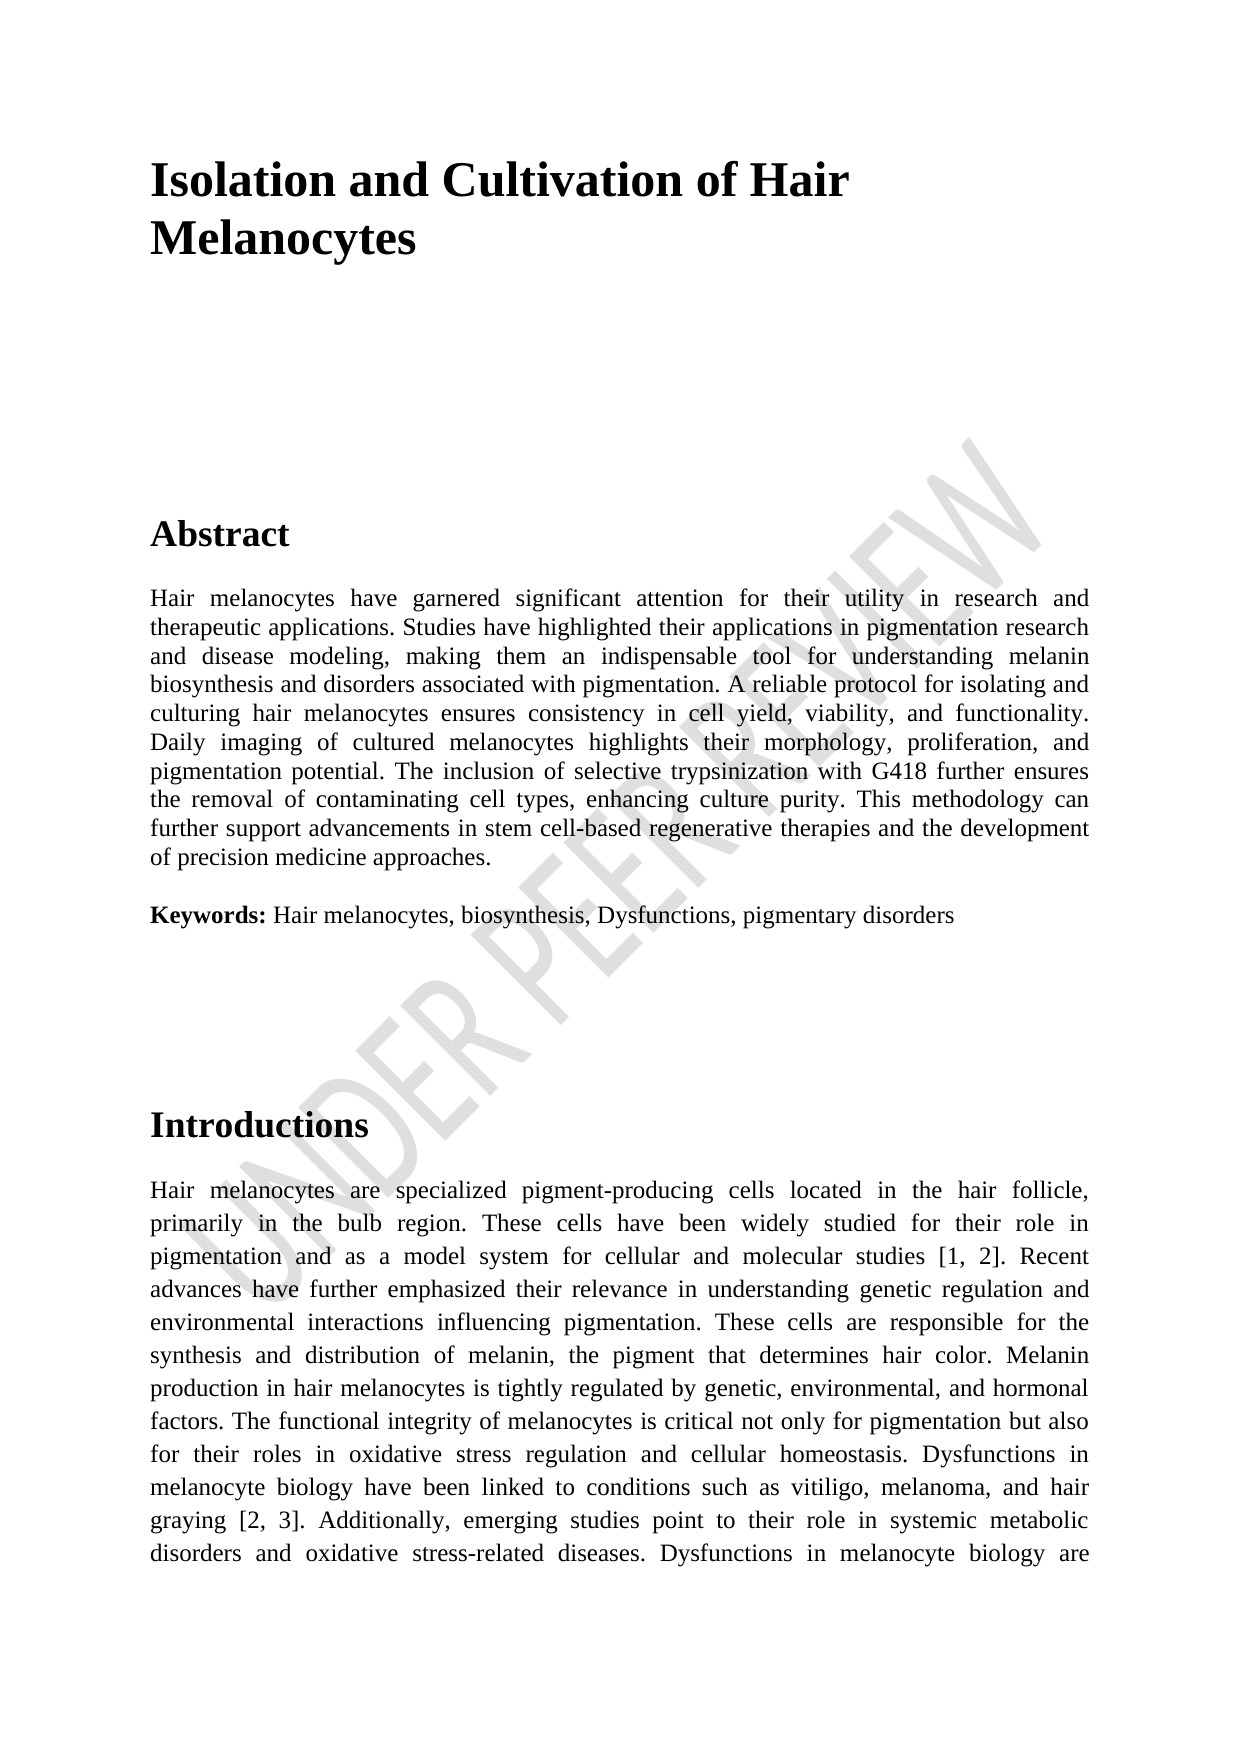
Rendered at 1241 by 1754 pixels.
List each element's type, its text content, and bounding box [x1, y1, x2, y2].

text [150, 1175, 1090, 1567]
text Introductions [150, 1102, 1090, 1146]
text Isolation and Cultivation of Hair Melanocytes [150, 150, 1090, 265]
text Hair melanocytes have garnered significant attention for their utility in research and therapeutic applications. Studies have highlighted their applications in pigmentation research and disease modeling, making them an indispensable tool for understanding melanin biosynthesis and disorders associated with pigmentation. A reliable protocol for isolating and culturing hair melanocytes ensures consistency in cell yield, viability, and functionality. Daily imaging of cultured melanocytes highlights their morphology, proliferation, and pigmentation potential. The inclusion of selective trypsinization with G418 further ensures the removal of contaminating cell types, enhancing culture purity. This methodology can further support advancements in stem cell-based regenerative therapies and the development of precision medicine approaches. [150, 583, 1090, 871]
text Abstract [150, 511, 1090, 554]
text Keywords: Hair melanocytes, biosynthesis, Dysfunctions, pigmentary disorders [150, 900, 1090, 929]
